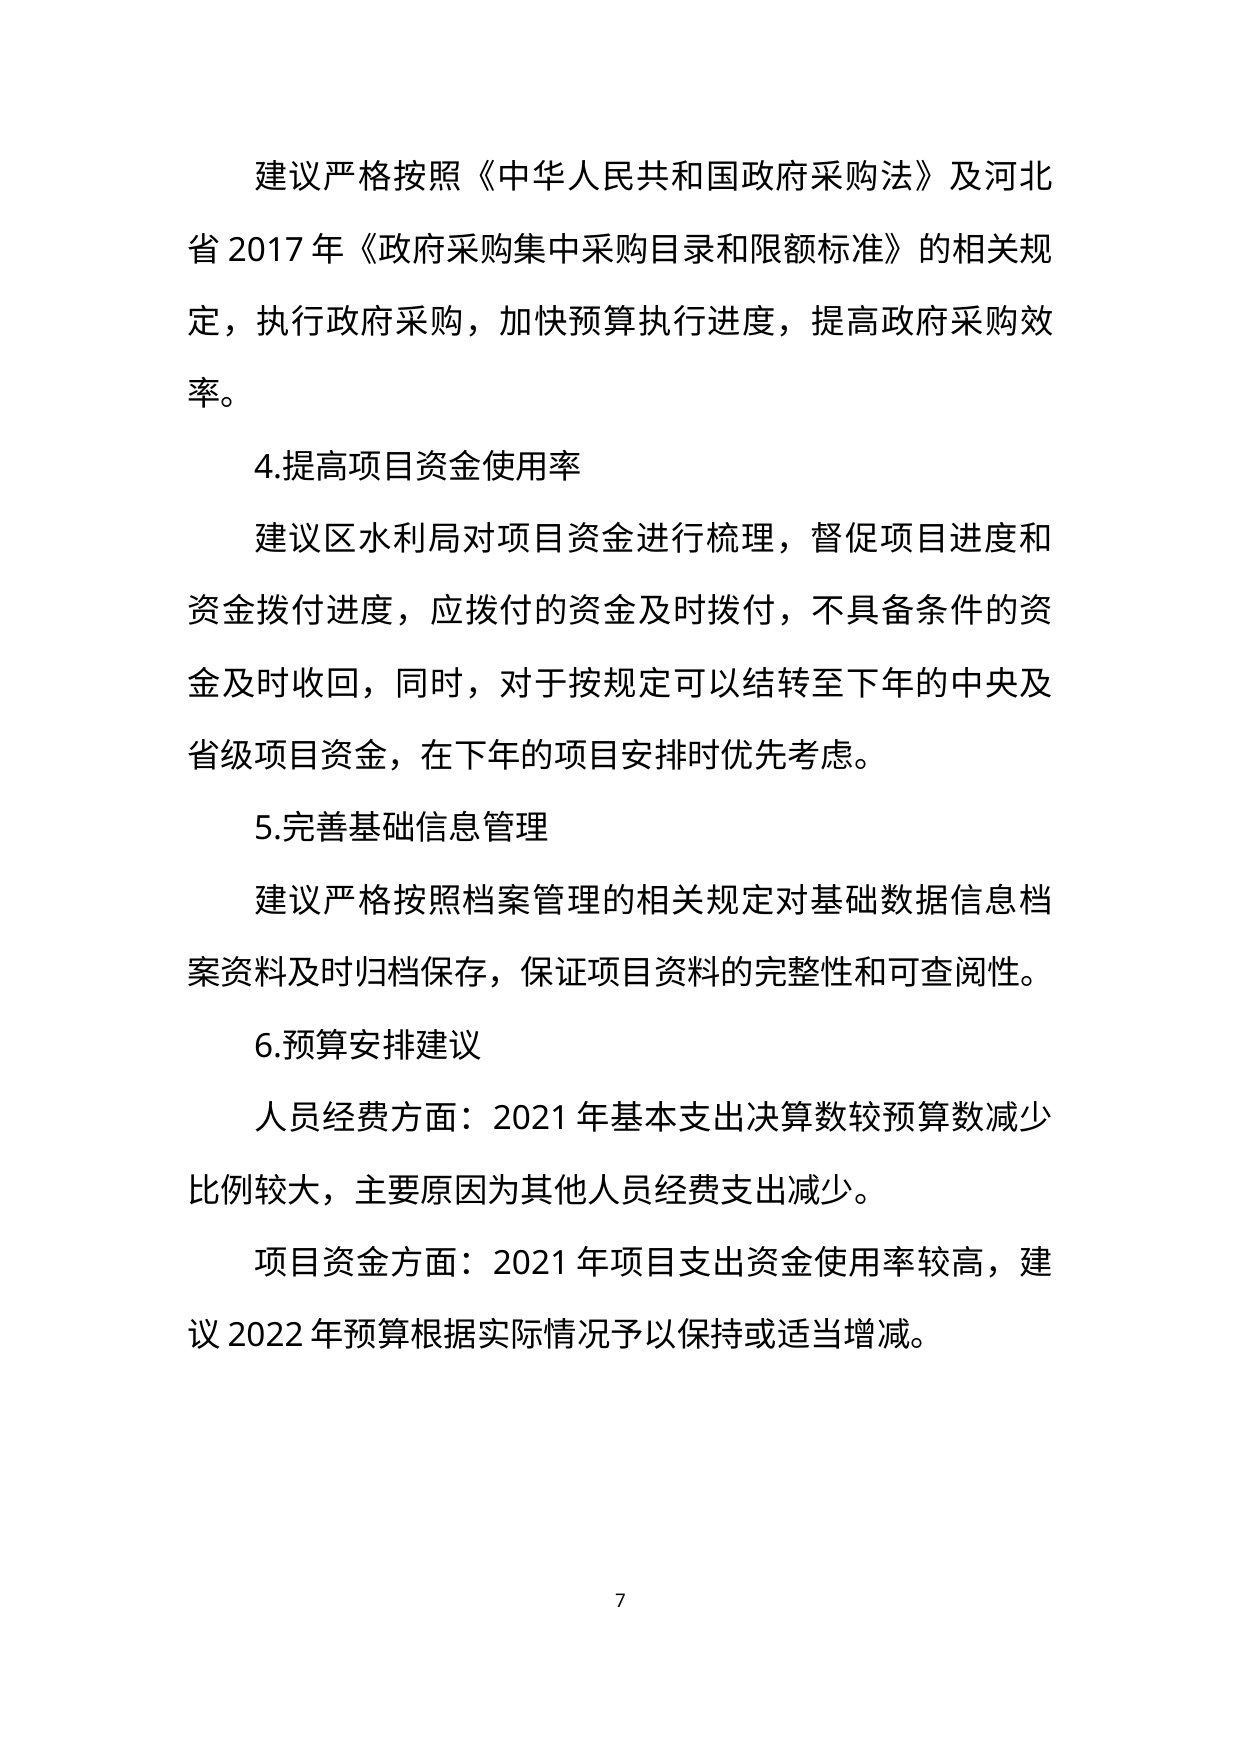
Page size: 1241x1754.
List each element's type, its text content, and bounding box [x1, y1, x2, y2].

text 建议严格按照档案管理的相关规定对基础数据信息档案资料及时归档保存，保证项目资料的完整性和可查阅性。 [187, 874, 1053, 994]
text 人员经费方面：2021年基本支出决算数较预算数减少比例较大，主要原因为其他人员经费支出减少。 [187, 1091, 1053, 1212]
text 5.完善基础信息管理 [187, 801, 1053, 849]
text 4.提高项目资金使用率 [187, 439, 1053, 488]
text 建议区水利局对项目资金进行梳理，督促项目进度和资金拨付进度，应拨付的资金及时拨付，不具备条件的资金及时收回，同时，对于按规定可以结转至下年的中央及省级项目资金，在下年的项目安排时优先考虑。 [187, 512, 1053, 777]
text 建议严格按照《中华人民共和国政府采购法》及河北省2017年《政府采购集中采购目录和限额标准》的相关规定，执行政府采购，加快预算执行进度，提高政府采购效率。 [187, 150, 1053, 415]
text 6.预算安排建议 [187, 1018, 1053, 1067]
text 项目资金方面：2021年项目支出资金使用率较高，建议2022年预算根据实际情况予以保持或适当增减。 [187, 1236, 1053, 1357]
